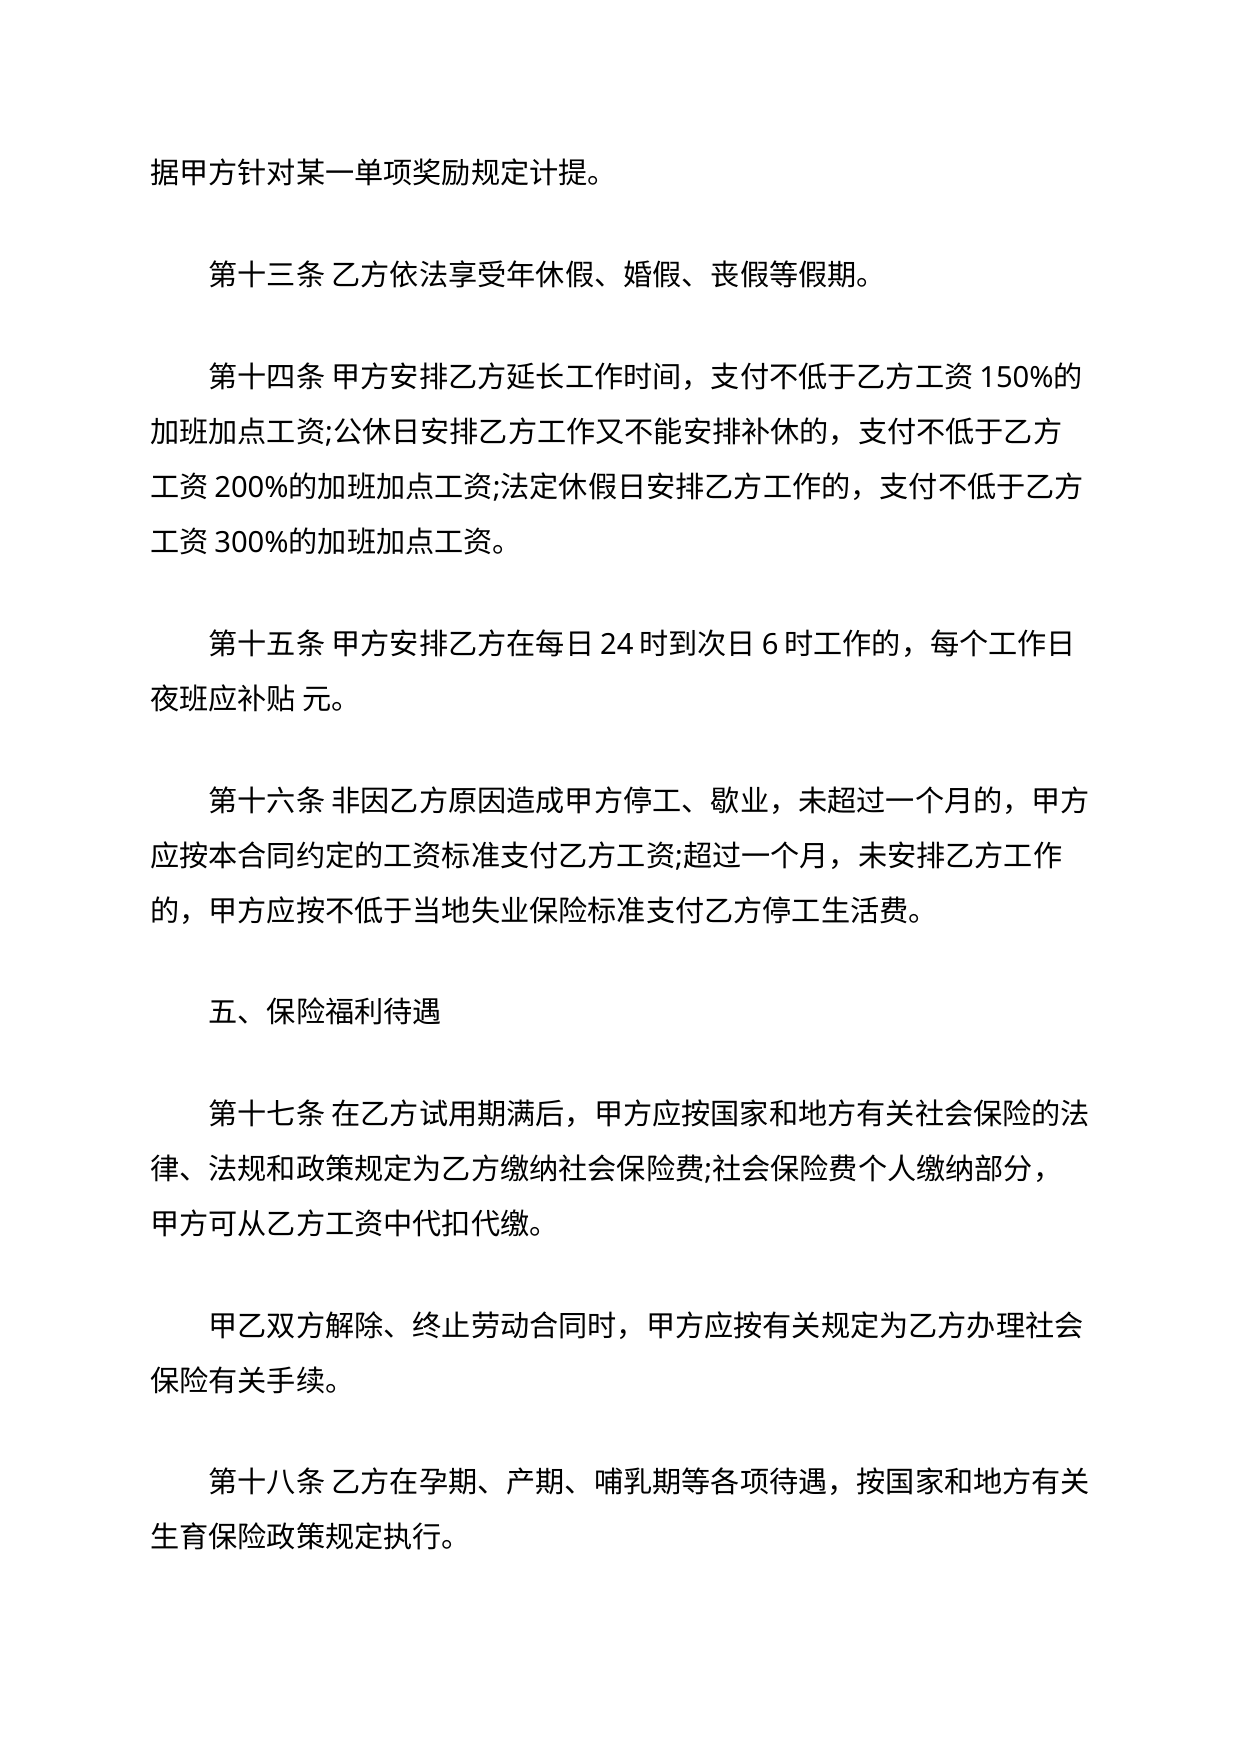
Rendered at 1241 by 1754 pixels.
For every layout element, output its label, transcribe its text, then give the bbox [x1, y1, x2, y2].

text 五、保险福利待遇 [150, 989, 1090, 1031]
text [150, 150, 1090, 192]
text 第十四条 甲方安排乙方延长工作时间，支付不低于乙方工资150%的加班加点工资;公休日安排乙方工作又不能安排补休的，支付不低于乙方工资200%的加班加点工资;法定休假日安排乙方工作的，支付不低于乙方工资300%的加班加点工资。 [150, 353, 1090, 561]
text 第十八条 乙方在孕期、产期、哺乳期等各项待遇，按国家和地方有关生育保险政策规定执行。 [150, 1459, 1090, 1556]
text 甲乙双方解除、终止劳动合同时，甲方应按有关规定为乙方办理社会保险有关手续。 [150, 1302, 1090, 1399]
text 第十七条 在乙方试用期满后，甲方应按国家和地方有关社会保险的法律、法规和政策规定为乙方缴纳社会保险费;社会保险费个人缴纳部分，甲方可从乙方工资中代扣代缴。 [150, 1091, 1090, 1243]
text 第十三条 乙方依法享受年休假、婚假、丧假等假期。 [150, 252, 1090, 294]
text 第十五条 甲方安排乙方在每日24时到次日6时工作的，每个工作日夜班应补贴 元。 [150, 621, 1090, 718]
text 第十六条 非因乙方原因造成甲方停工、歇业，未超过一个月的，甲方应按本合同约定的工资标准支付乙方工资;超过一个月，未安排乙方工作的，甲方应按不低于当地失业保险标准支付乙方停工生活费。 [150, 777, 1090, 929]
